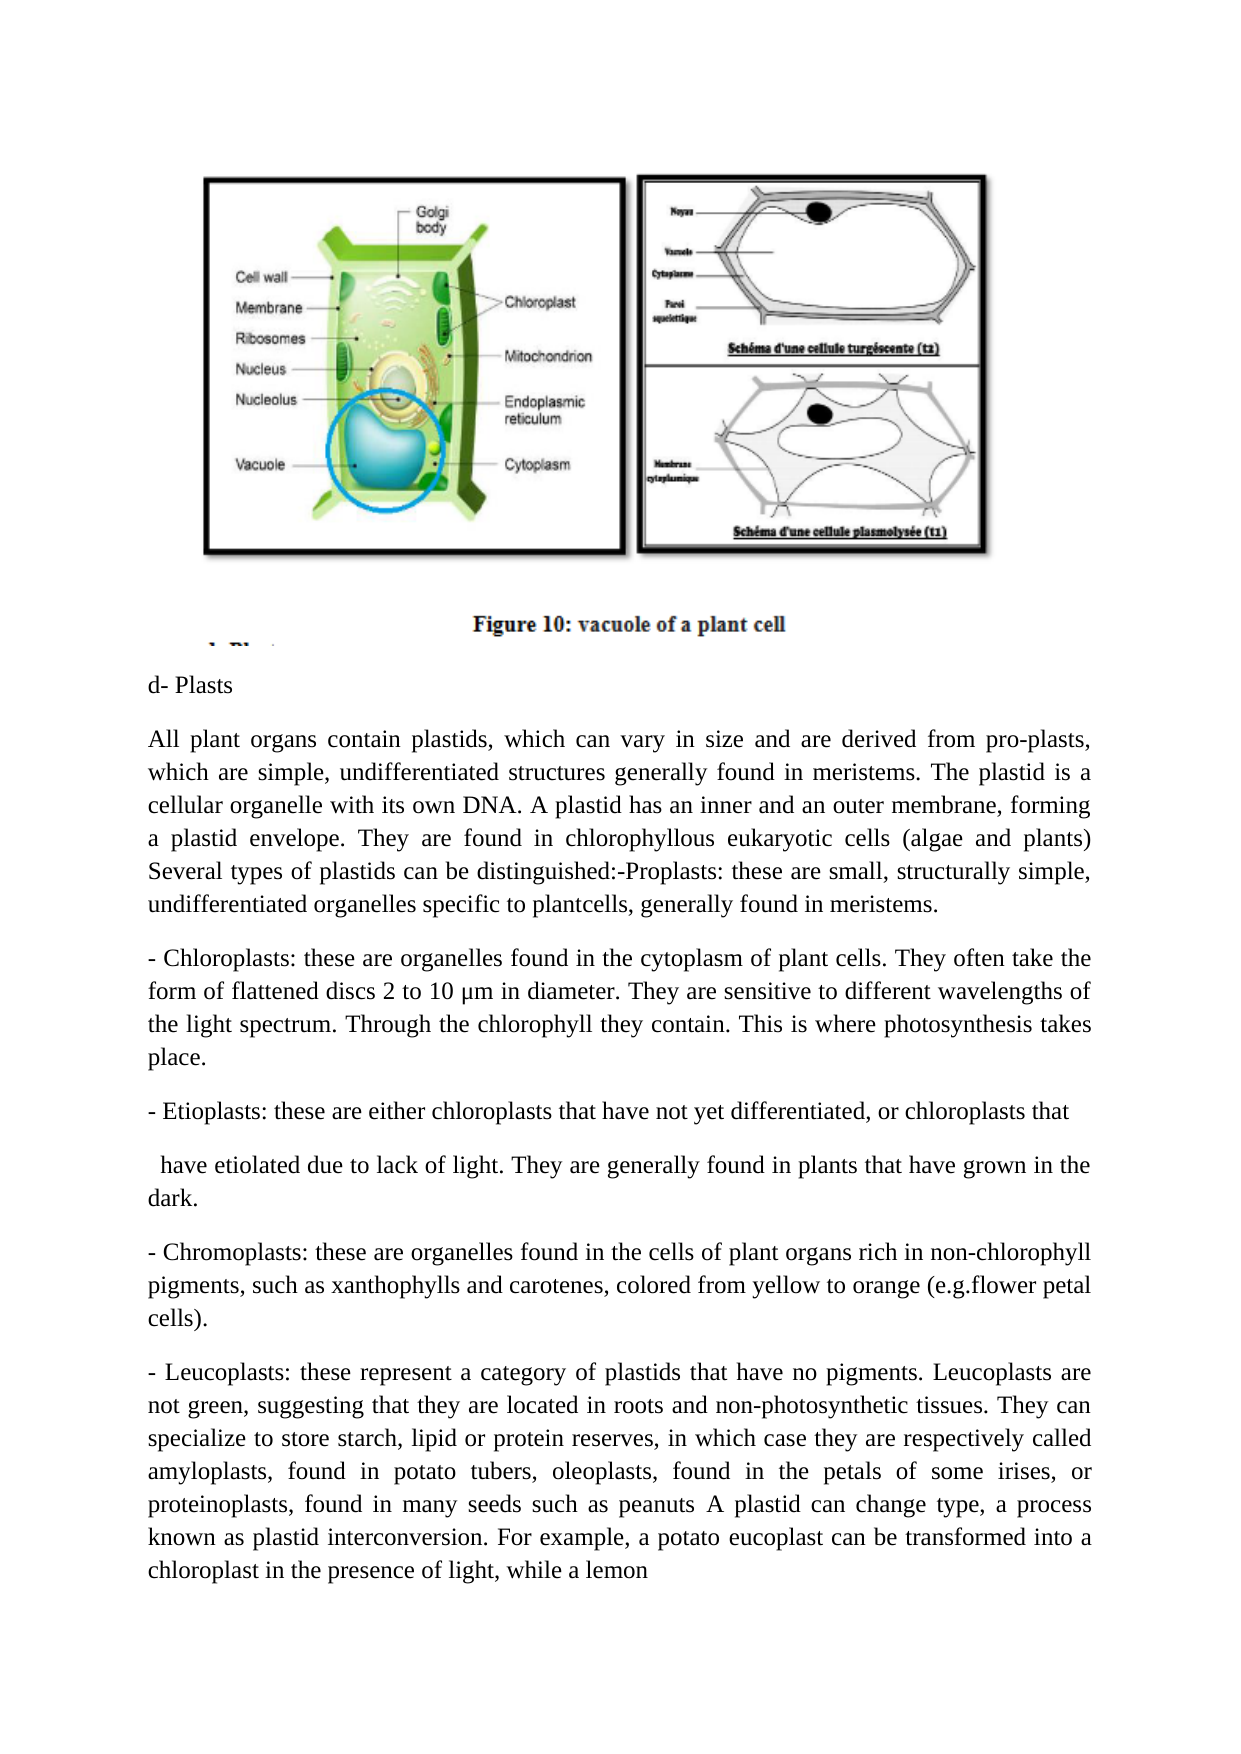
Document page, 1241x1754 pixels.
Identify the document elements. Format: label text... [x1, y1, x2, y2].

text - Chloroplasts: these are organelles found in the cytoplasm of plant cells. They often take the form of flattened discs 2 to 10 μm in diameter. They are sensitive to different wavelengths of the light spectrum. Through the chlorophyll they contain. This is where photosynthesis takes place. [148, 943, 1093, 1071]
text - Etioplasts: these are either chloroplasts that have not yet differentiated, or chloroplasts that [148, 1096, 1093, 1125]
picture [174, 147, 1067, 646]
text All plant organs contain plastids, which can vary in size and are derived from pro-plasts, which are simple, undifferentiated structures generally found in meristems. The plastid is a cellular organelle with its own DNA. A plastid has an inner and an outer membrane, forming a plastid envelope. They are found in chlorophyllous eukaryotic cells (algae and plants) Several types of plastids can be distinguished:-Proplasts: these are small, structurally simple, undifferentiated organelles specific to plantcells, generally found in meristems. [148, 724, 1093, 918]
text - Chromoplasts: these are organelles found in the cells of plant organs rich in non-chlorophyll pigments, such as xanthophylls and carotenes, colored from yellow to orange (e.g.flower petal cells). [148, 1237, 1093, 1332]
text have etiolated due to lack of light. They are generally found in plants that have grown in the dark. [148, 1150, 1093, 1212]
text d- Plasts [148, 670, 1093, 699]
text - Leucoplasts: these represent a category of plastids that have no pigments. Leucoplasts are not green, suggesting that they are located in roots and non-photosynthetic tissues. They can specialize to store starch, lipid or protein reserves, in which case they are respectively called amyloplasts, found in potato tubers, oleoplasts, found in the petals of some irises, or proteinoplasts, found in many seeds such as peanuts A plastid can change type, a process known as plastid interconversion. For example, a potato eucoplast can be transformed into a chloroplast in the presence of light, while a lemon [148, 1357, 1093, 1584]
